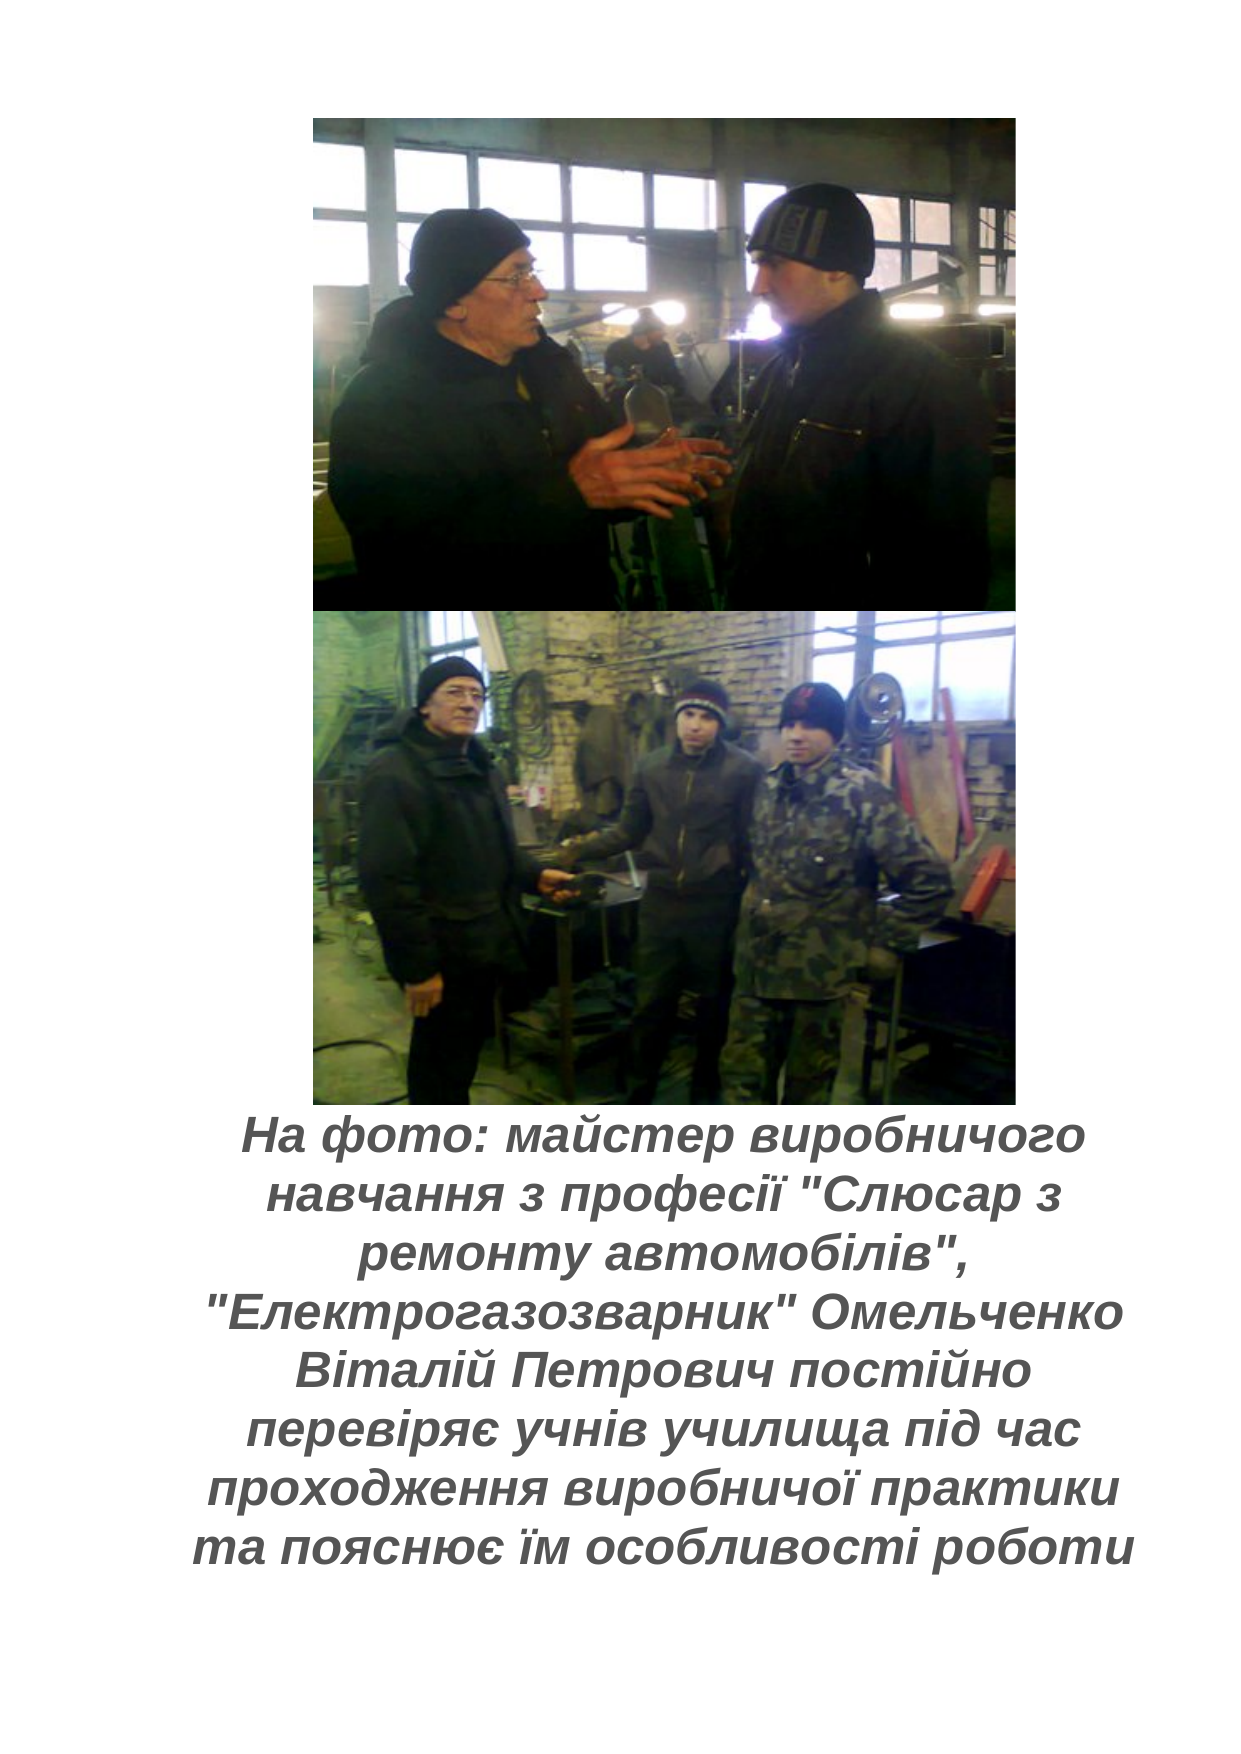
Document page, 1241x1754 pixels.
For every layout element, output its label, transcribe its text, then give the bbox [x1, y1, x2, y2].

picture [313, 118, 1016, 1105]
text На фото: майстер виробничого навчання з професії "Слюсар з ремонту автомобілів", "Електрогазозварник" Омельченко Віталій Петрович постійно перевіряє учнів училища під час проходження виробничої практики та пояснює їм особливості роботи [177, 1105, 1152, 1575]
